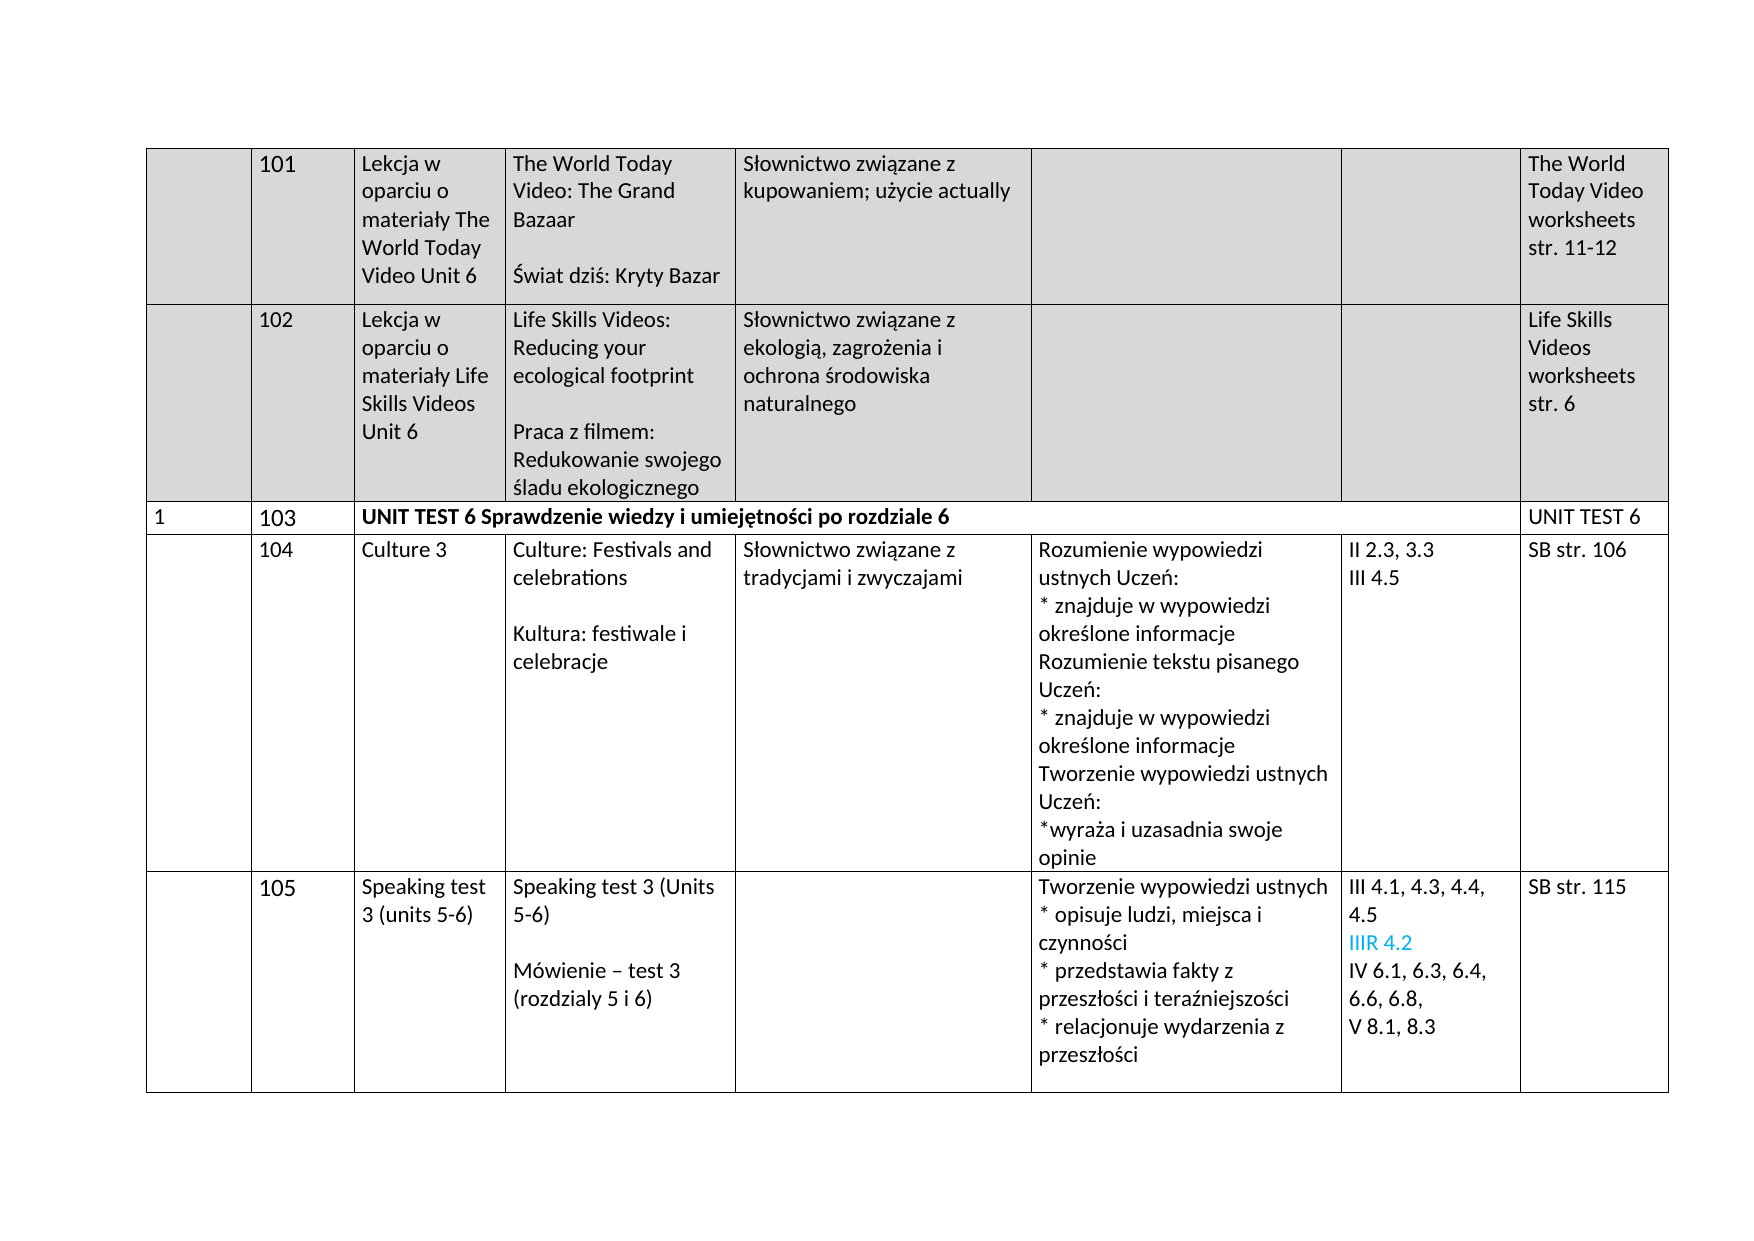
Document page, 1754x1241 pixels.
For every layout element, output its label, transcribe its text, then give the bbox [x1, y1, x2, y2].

table_cell Lekcja w oparciu o materiały Life Skills Videos Unit 6 [355, 305, 505, 501]
table_cell [147, 872, 251, 1092]
table_cell Culture: Festivals and celebrations Kultura: festiwale i celebracje [506, 535, 735, 871]
table_cell [736, 872, 1031, 1092]
table_cell Słownictwo związane z ekologią, zagrożenia i ochrona środowiska naturalnego [736, 305, 1031, 501]
table_cell Lekcja w oparciu o materiały The World Today Video Unit 6 [355, 149, 505, 304]
table_cell SB str. 106 [1521, 535, 1668, 871]
table_cell Słownictwo związane z tradycjami i zwyczajami [736, 535, 1031, 871]
table_cell Life Skills Videos: Reducing your ecological footprint Praca z filmem: Redukowanie swojego śladu ekologicznego [506, 305, 735, 501]
table_cell [1032, 149, 1341, 304]
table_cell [1032, 872, 1341, 1092]
table_cell 103 [252, 502, 354, 534]
table_cell SB str. 115 [1521, 872, 1668, 1092]
table_cell [1342, 149, 1520, 304]
table_cell [147, 149, 251, 304]
table_cell [1032, 305, 1341, 501]
table_cell 104 [252, 535, 354, 871]
table_cell Life Skills Videos worksheets str. 6 [1521, 305, 1668, 501]
table_cell The World Today Video worksheets str. 11-12 [1521, 149, 1668, 304]
table_cell 101 [252, 149, 354, 304]
table_cell 102 [252, 305, 354, 501]
table_cell Culture 3 [355, 535, 505, 871]
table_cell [1342, 872, 1520, 1092]
table_cell 1 [147, 502, 251, 534]
table_cell Słownictwo związane z kupowaniem; użycie actually [736, 149, 1031, 304]
table_cell [147, 535, 251, 871]
table_cell [1342, 305, 1520, 501]
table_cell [506, 872, 735, 1092]
table_cell UNIT TEST 6 Sprawdzenie wiedzy i umiejętności po rozdziale 6 [355, 502, 1520, 534]
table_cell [355, 872, 505, 1092]
table_cell UNIT TEST 6 [1521, 502, 1668, 534]
table_cell The World Today Video: The Grand Bazaar Świat dziś: Kryty Bazar [506, 149, 735, 304]
table_cell II 2.3, 3.3 III 4.5 [1342, 535, 1520, 871]
table_cell Rozumienie wypowiedzi ustnych Uczeń: * znajduje w wypowiedzi określone informacje Rozumienie tekstu pisanego Uczeń: * znajduje w wypowiedzi określone informacje Tworzenie wypowiedzi ustnych Uczeń: *wyraża i uzasadnia swoje opinie [1032, 535, 1341, 871]
table_cell [147, 305, 251, 501]
table_cell 105 [252, 872, 354, 1092]
